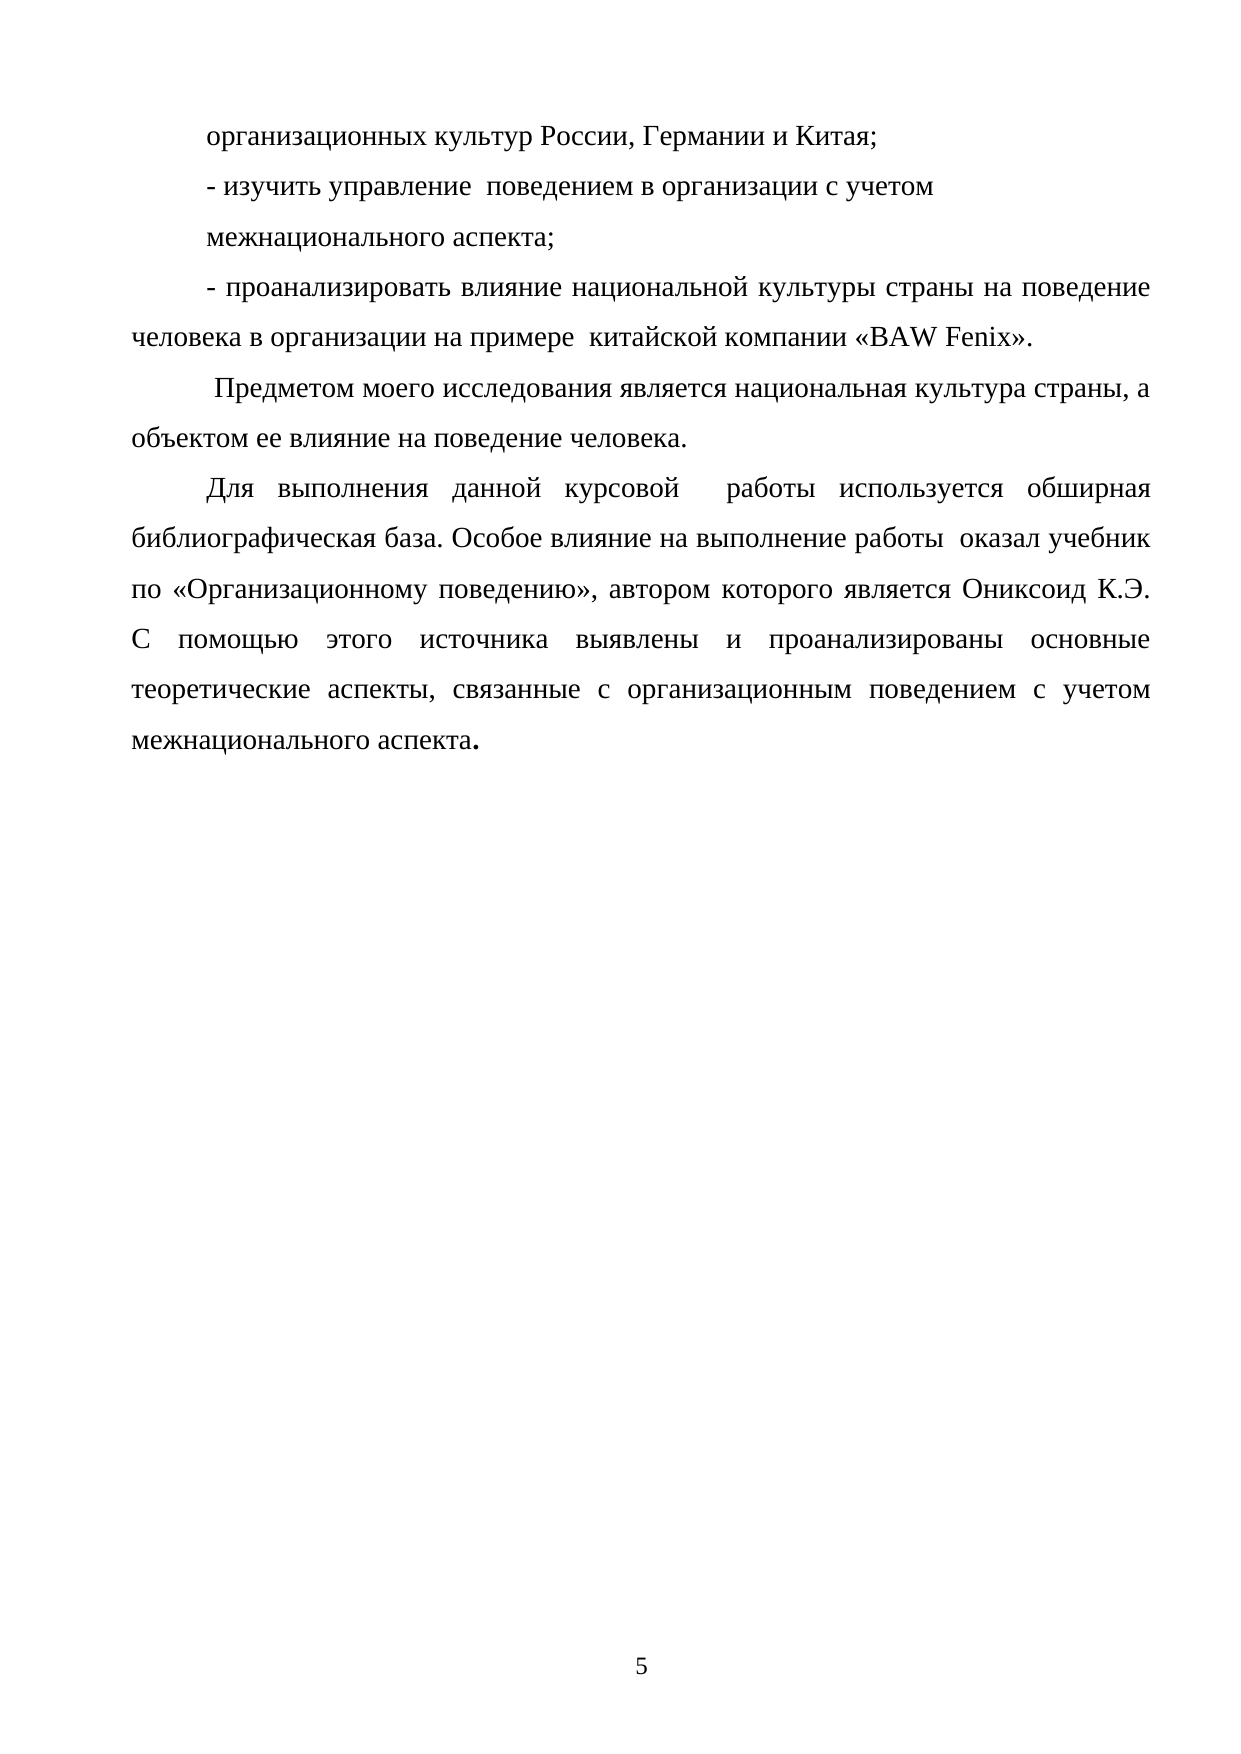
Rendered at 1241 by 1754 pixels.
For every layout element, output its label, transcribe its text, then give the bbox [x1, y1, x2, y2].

text - изучить управление поведением в организации с учетом [131, 168, 1152, 202]
text межнационального аспекта; [131, 219, 1152, 252]
text Для выполнения данной курсовой работы используется обширная библиографическая база. Особое влияние на выполнение работы оказал учебник по «Организационному поведению», автором которого является Ониксоид К.Э. С помощью этого источника выявлены и проанализированы основные теоретические аспекты, связанные с организационным поведением с учетом межнационального аспекта. [131, 470, 1152, 755]
text организационных культур России, Германии и Китая; [131, 118, 1152, 152]
text Предметом моего исследования является национальная культура страны, а объектом ее влияние на поведение человека. [131, 370, 1152, 453]
text - проанализировать влияние национальной культуры страны на поведение человека в организации на примере китайской компании «BAW Fenix». [131, 269, 1152, 353]
